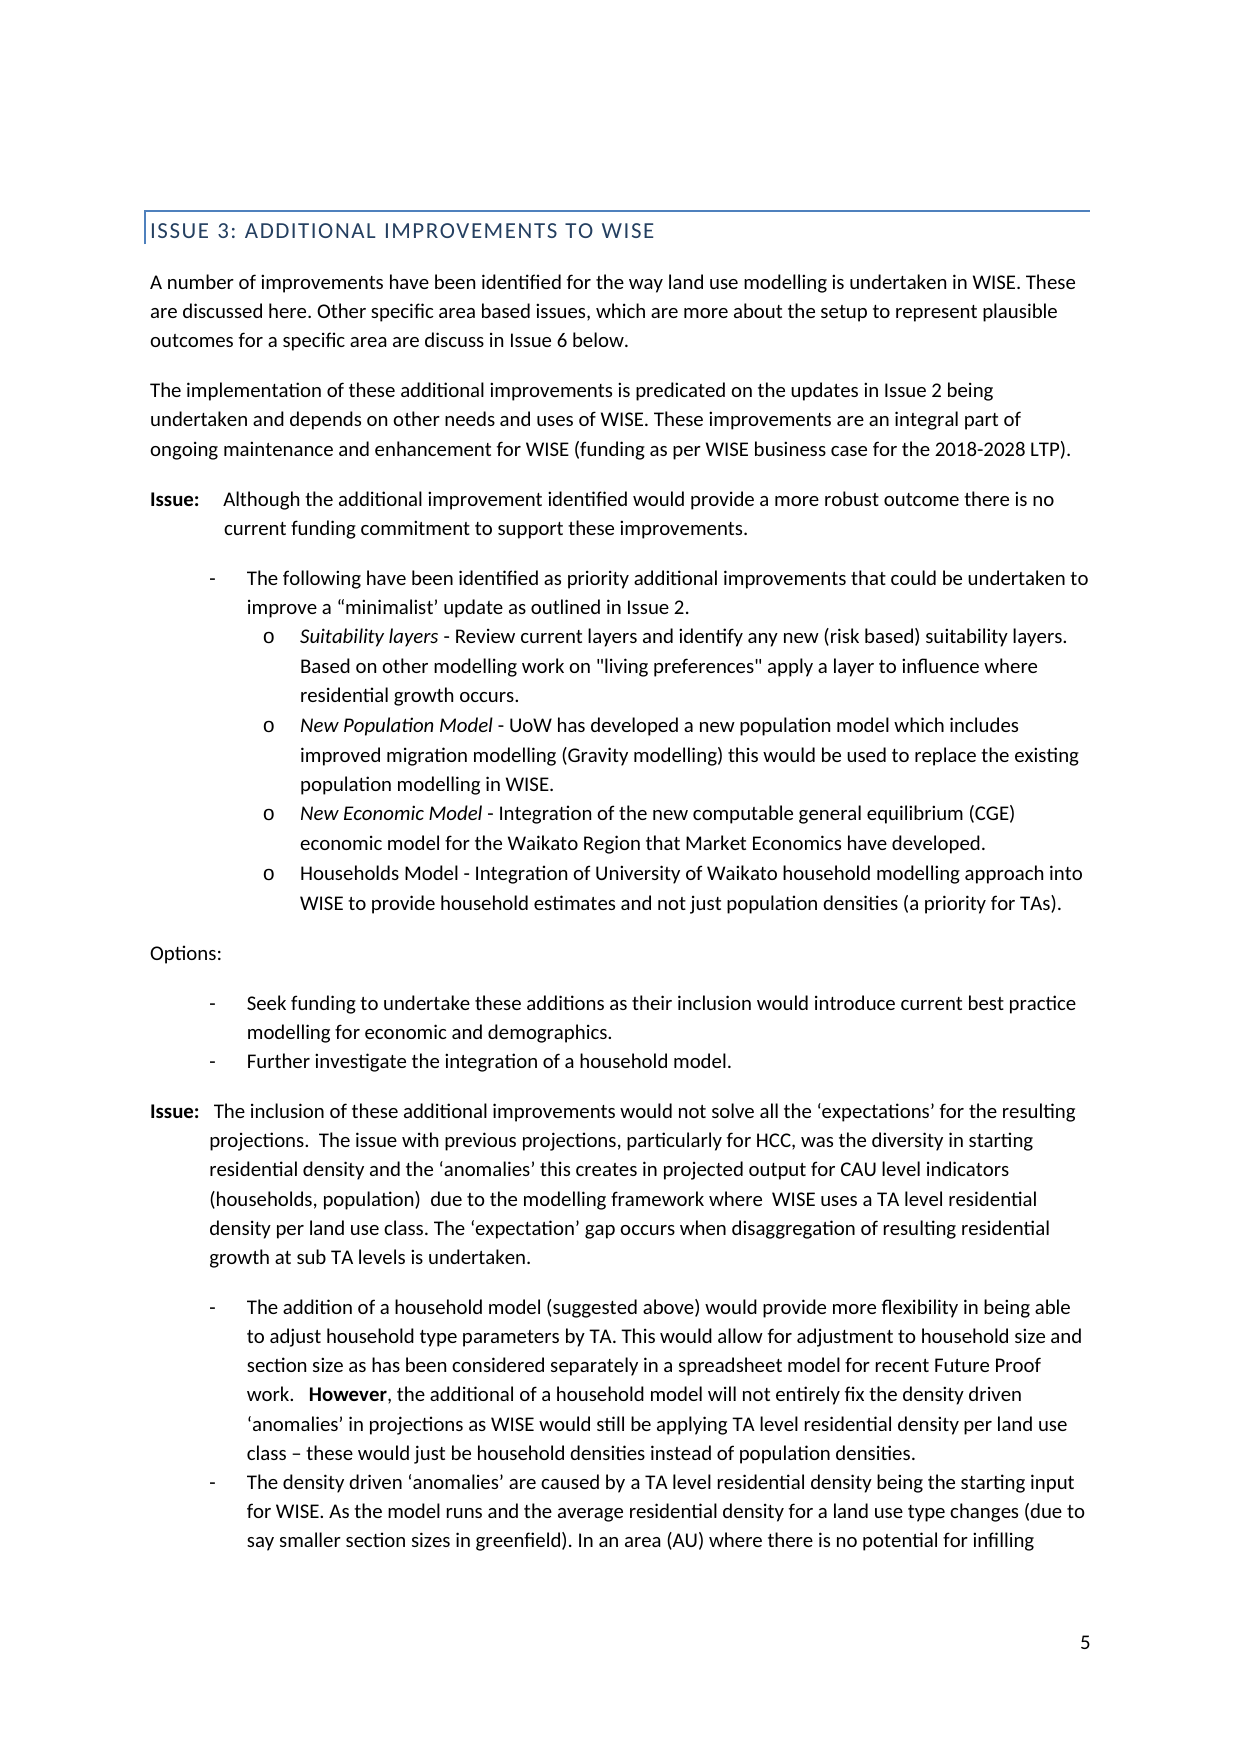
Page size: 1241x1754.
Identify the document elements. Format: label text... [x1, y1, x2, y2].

text The implementation of these additional improvements is predicated on the updates in Issue 2 being undertaken and depends on other needs and uses of WISE. These improvements are an integral part of ongoing maintenance and enhancement for WISE (funding as per WISE business case for the 2018-2028 LTP). [150, 377, 1090, 461]
subtitle Issue 3: AdditionAl improvements to WISE [146, 212, 1090, 244]
list New Population Model - UoW has developed a new population model which includes improved migration modelling (Gravity modelling) this would be used to replace the existing population modelling in WISE. [262, 712, 1090, 797]
list Suitability layers - Review current layers and identify any new (risk based) suitability layers. Based on other modelling work on "living preferences" apply a layer to influence where residential growth occurs. [262, 623, 1090, 708]
list New Economic Model - Integration of the new computable general equilibrium (CGE) economic model for the Waikato Region that Market Economics have developed. [262, 800, 1090, 856]
list Further investigate the integration of a household model. [209, 1048, 1090, 1074]
list The addition of a household model (suggested above) would provide more flexibility in being able to adjust household type parameters by TA. This would allow for adjustment to household size and section size as has been considered separately in a spreadsheet model for recent Future Proof work. However, the additional of a household model will not entirely fix the density driven ‘anomalies’ in projections as WISE would still be applying TA level residential density per land use class – these would just be household densities instead of population densities. [209, 1294, 1090, 1465]
list The following have been identified as priority additional improvements that could be undertaken to improve a “minimalist’ update as outlined in Issue 2. [209, 565, 1090, 619]
text A number of improvements have been identified for the way land use modelling is undertaken in WISE. These are discussed here. Other specific area based issues, which are more about the setup to represent plausible outcomes for a specific area are discuss in Issue 6 below. [150, 269, 1090, 353]
text Options: [150, 940, 1090, 965]
list Households Model - Integration of University of Waikato household modelling approach into WISE to provide household estimates and not just population densities (a priority for TAs). [262, 860, 1090, 915]
list Seek funding to undertake these additions as their inclusion would introduce current best practice modelling for economic and demographics. [209, 990, 1090, 1044]
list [209, 1469, 1090, 1553]
text Issue: Although the additional improvement identified would provide a more robust outcome there is no current funding commitment to support these improvements. [150, 486, 1090, 540]
text Issue: The inclusion of these additional improvements would not solve all the ‘expectations’ for the resulting projections. The issue with previous projections, particularly for HCC, was the diversity in starting residential density and the ‘anomalies’ this creates in projected output for CAU level indicators (households, population) due to the modelling framework where WISE uses a TA level residential density per land use class. The ‘expectation’ gap occurs when disaggregation of resulting residential growth at sub TA levels is undertaken. [150, 1098, 1090, 1269]
